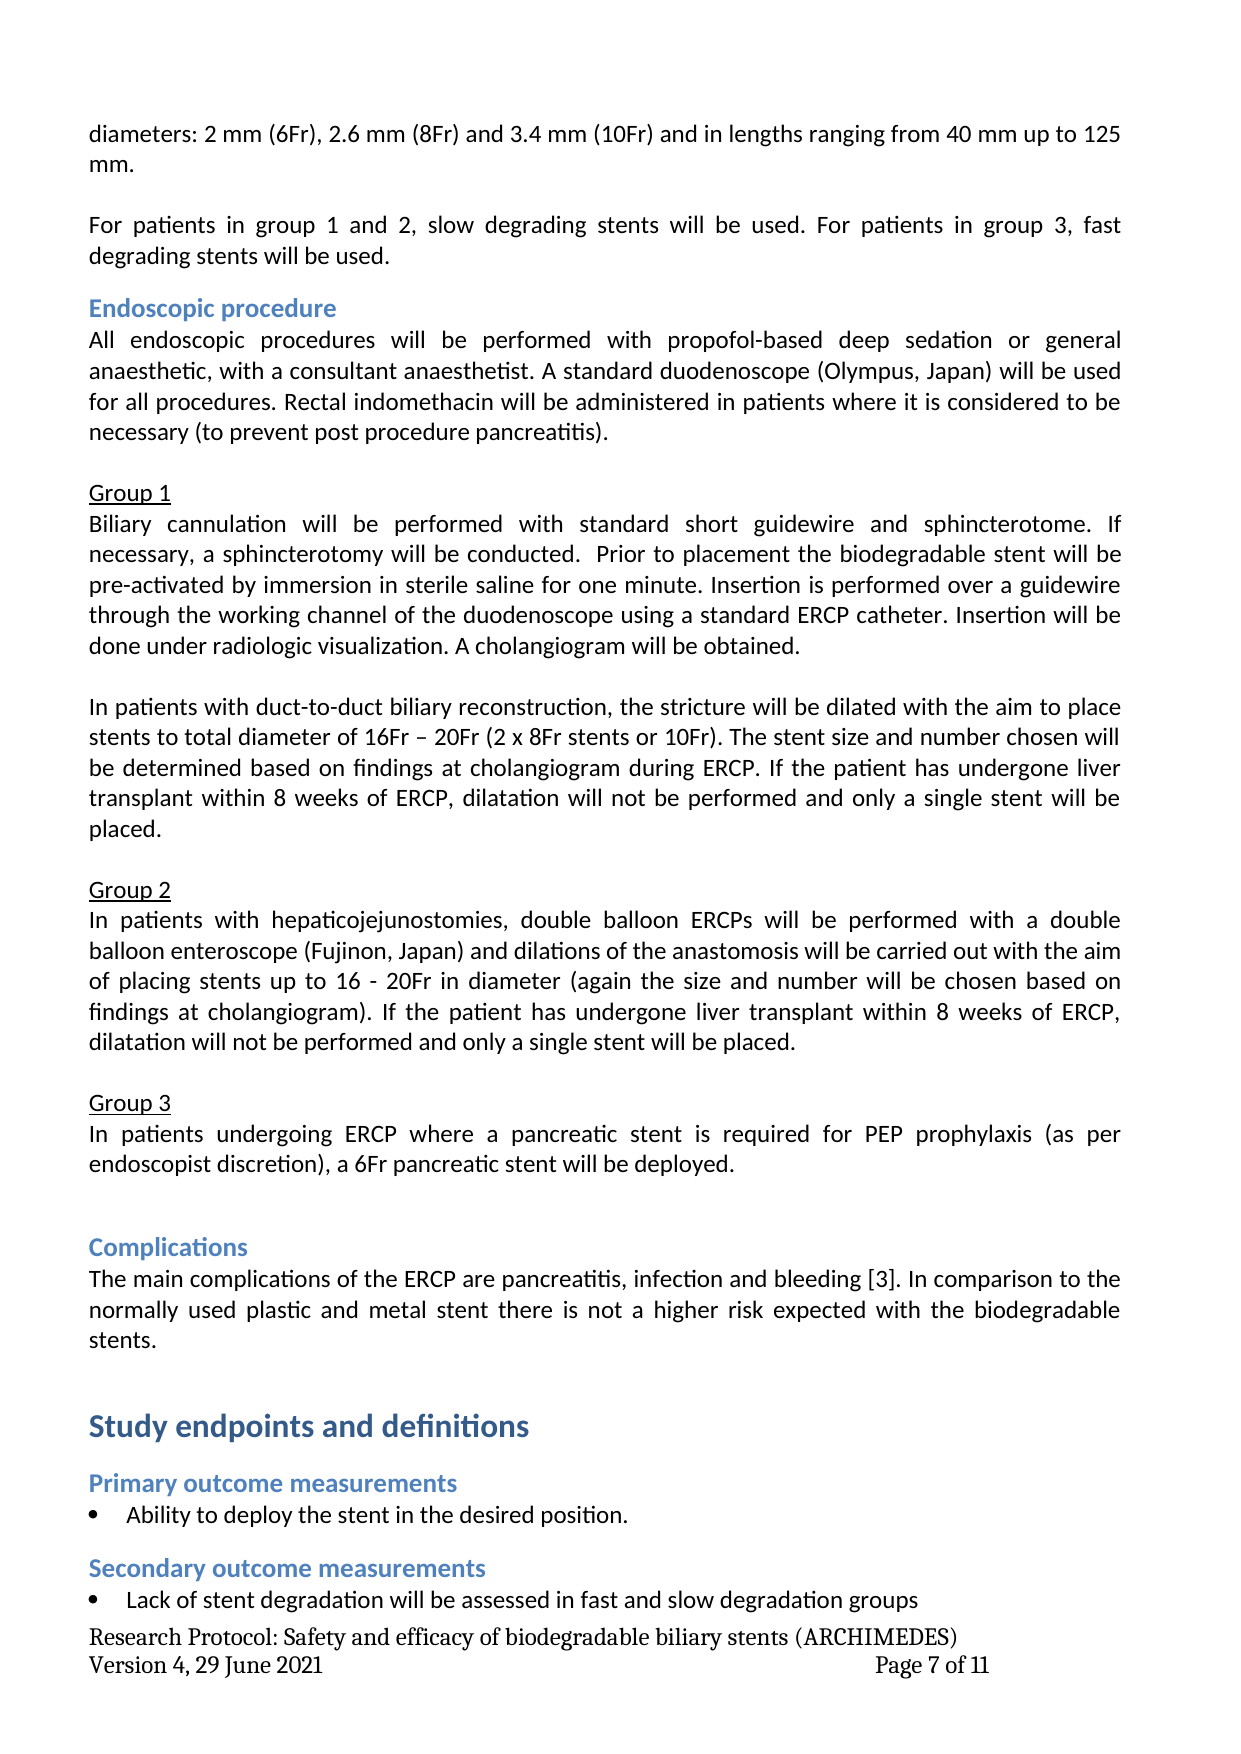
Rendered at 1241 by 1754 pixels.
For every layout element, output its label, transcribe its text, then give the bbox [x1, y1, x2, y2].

subtitle Study endpoints and definitions [89, 1405, 1123, 1446]
subtitle Complications [89, 1231, 1123, 1263]
text The main complications of the ERCP are pancreatitis, infection and bleeding [3]. In comparison to the normally used plastic and metal stent there is not a higher risk expected with the biodegradable stents. [89, 1263, 1123, 1355]
subtitle Endoscopic procedure [89, 292, 1123, 324]
text Group 1 [89, 477, 1123, 508]
text In patients with duct-to-duct biliary reconstruction, the stricture will be dilated with the aim to place stents to total diameter of 16Fr – 20Fr (2 x 8Fr stents or 10Fr). The stent size and number chosen will be determined based on findings at cholangiogram during ERCP. If the patient has undergone liver transplant within 8 weeks of ERCP, dilatation will not be performed and only a single stent will be placed. [89, 691, 1123, 843]
text All endoscopic procedures will be performed with propofol-based deep sedation or general anaesthetic, with a consultant anaesthetist. A standard duodenoscope (Olympus, Japan) will be used for all procedures. Rectal indomethacin will be administered in patients where it is considered to be necessary (to prevent post procedure pancreatitis). [89, 324, 1123, 447]
text Group 2 [89, 874, 1123, 904]
text In patients with hepaticojejunostomies, double balloon ERCPs will be performed with a double balloon enteroscope (Fujinon, Japan) and dilations of the anastomosis will be carried out with the aim of placing stents up to 16 - 20Fr in diameter (again the size and number will be chosen based on findings at cholangiogram). If the patient has undergone liver transplant within 8 weeks of ERCP, dilatation will not be performed and only a single stent will be placed. [89, 904, 1123, 1057]
list Lack of stent degradation will be assessed in fast and slow degradation groups [89, 1584, 1123, 1614]
list Ability to deploy the stent in the desired position. [89, 1500, 1123, 1530]
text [89, 118, 1123, 179]
text Group 3 [89, 1088, 1123, 1118]
text In patients undergoing ERCP where a pancreatic stent is required for PEP prophylaxis (as per endoscopist discretion), a 6Fr pancreatic stent will be deployed. [89, 1118, 1123, 1179]
subtitle Secondary outcome measurements [89, 1551, 1123, 1584]
text For patients in group 1 and 2, slow degrading stents will be used. For patients in group 3, fast degrading stents will be used. [89, 210, 1123, 271]
subtitle Primary outcome measurements [89, 1467, 1123, 1500]
text Biliary cannulation will be performed with standard short guidewire and sphincterotome. If necessary, a sphincterotomy will be conducted. Prior to placement the biodegradable stent will be pre-activated by immersion in sterile saline for one minute. Insertion is performed over a guidewire through the working channel of the duodenoscope using a standard ERCP catheter. Insertion will be done under radiologic visualization. A cholangiogram will be obtained. [89, 508, 1123, 660]
